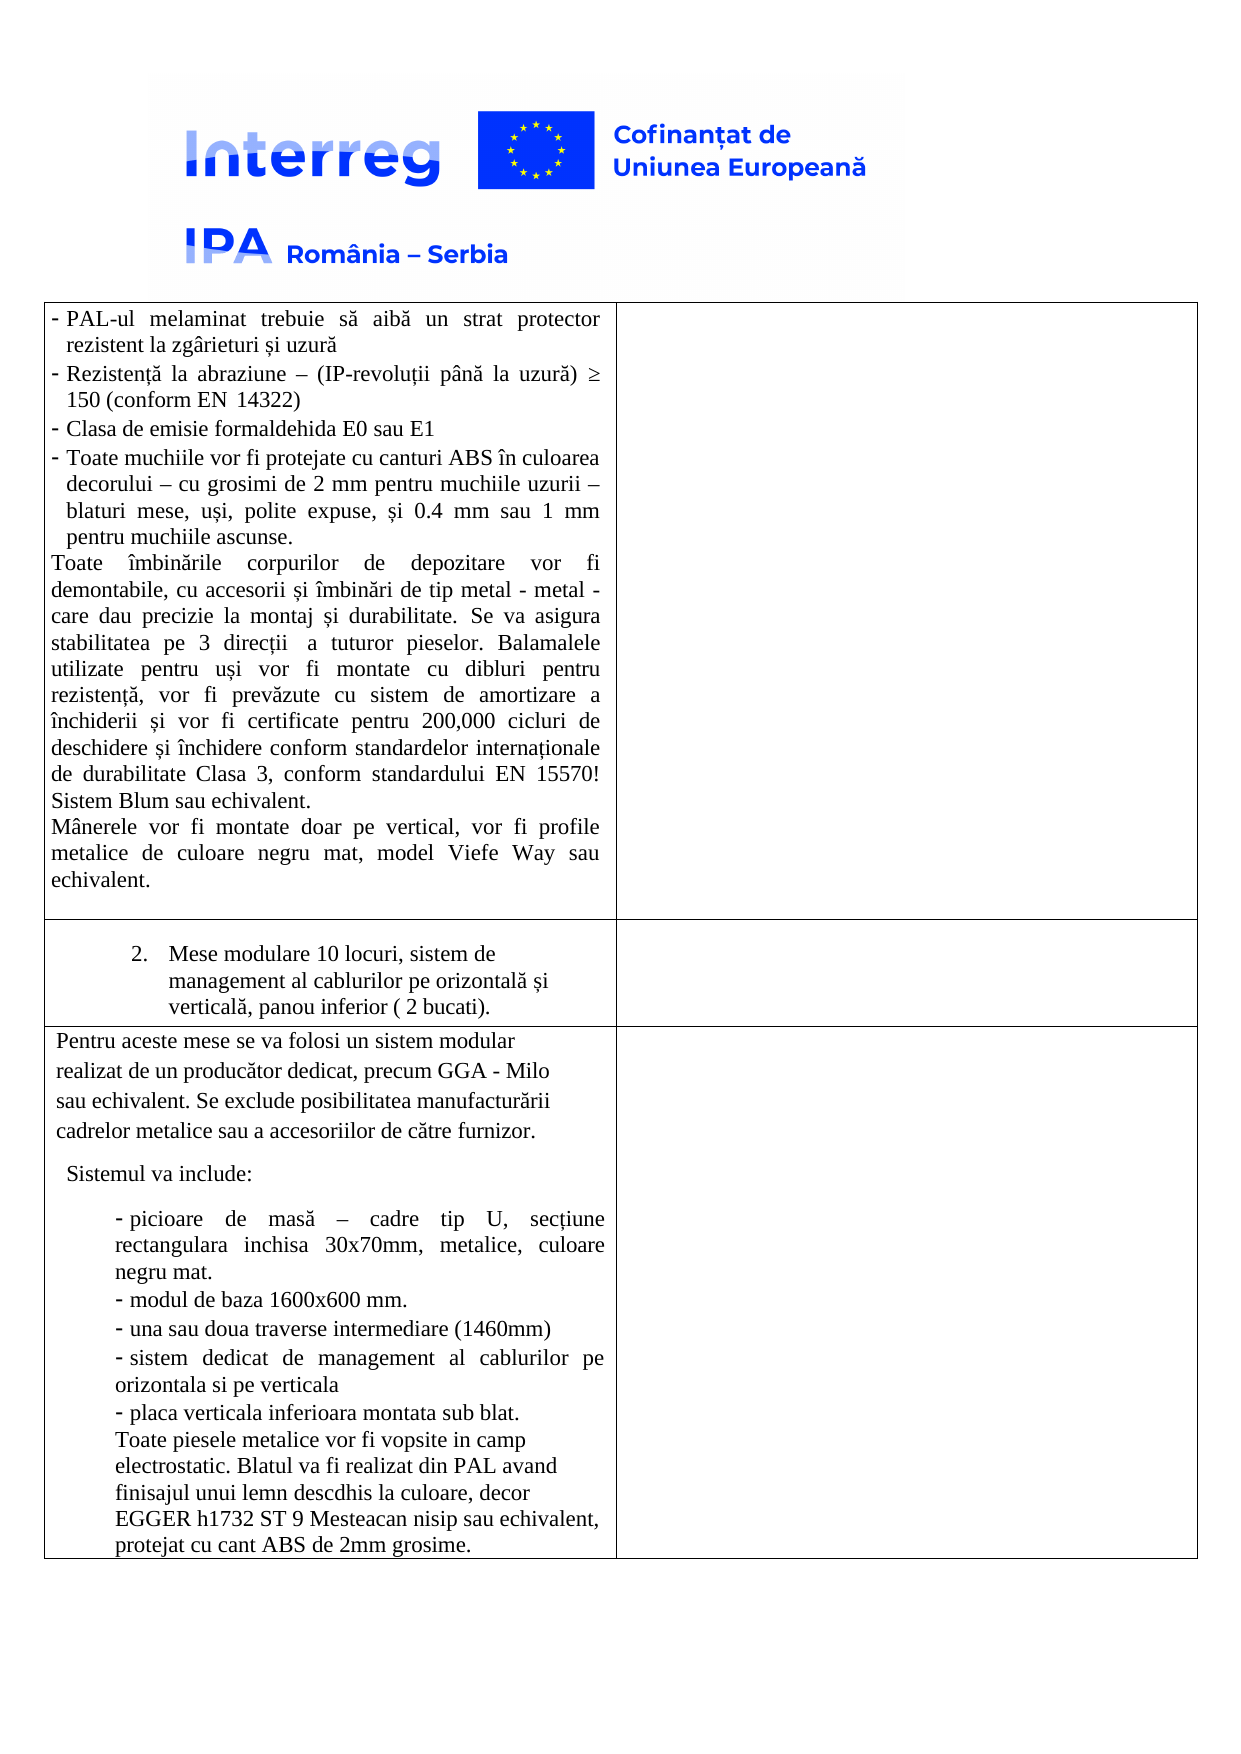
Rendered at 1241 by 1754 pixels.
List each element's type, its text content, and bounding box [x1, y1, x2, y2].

table_cell Mese modulare 10 locuri, sistem de management al cablurilor pe orizontală și verticală, panou inferior ( 2 bucati). [45, 920, 616, 1026]
table_cell [617, 920, 1197, 1026]
picture [147, 73, 905, 302]
table_cell [617, 303, 1197, 918]
table_cell [617, 1027, 1197, 1558]
